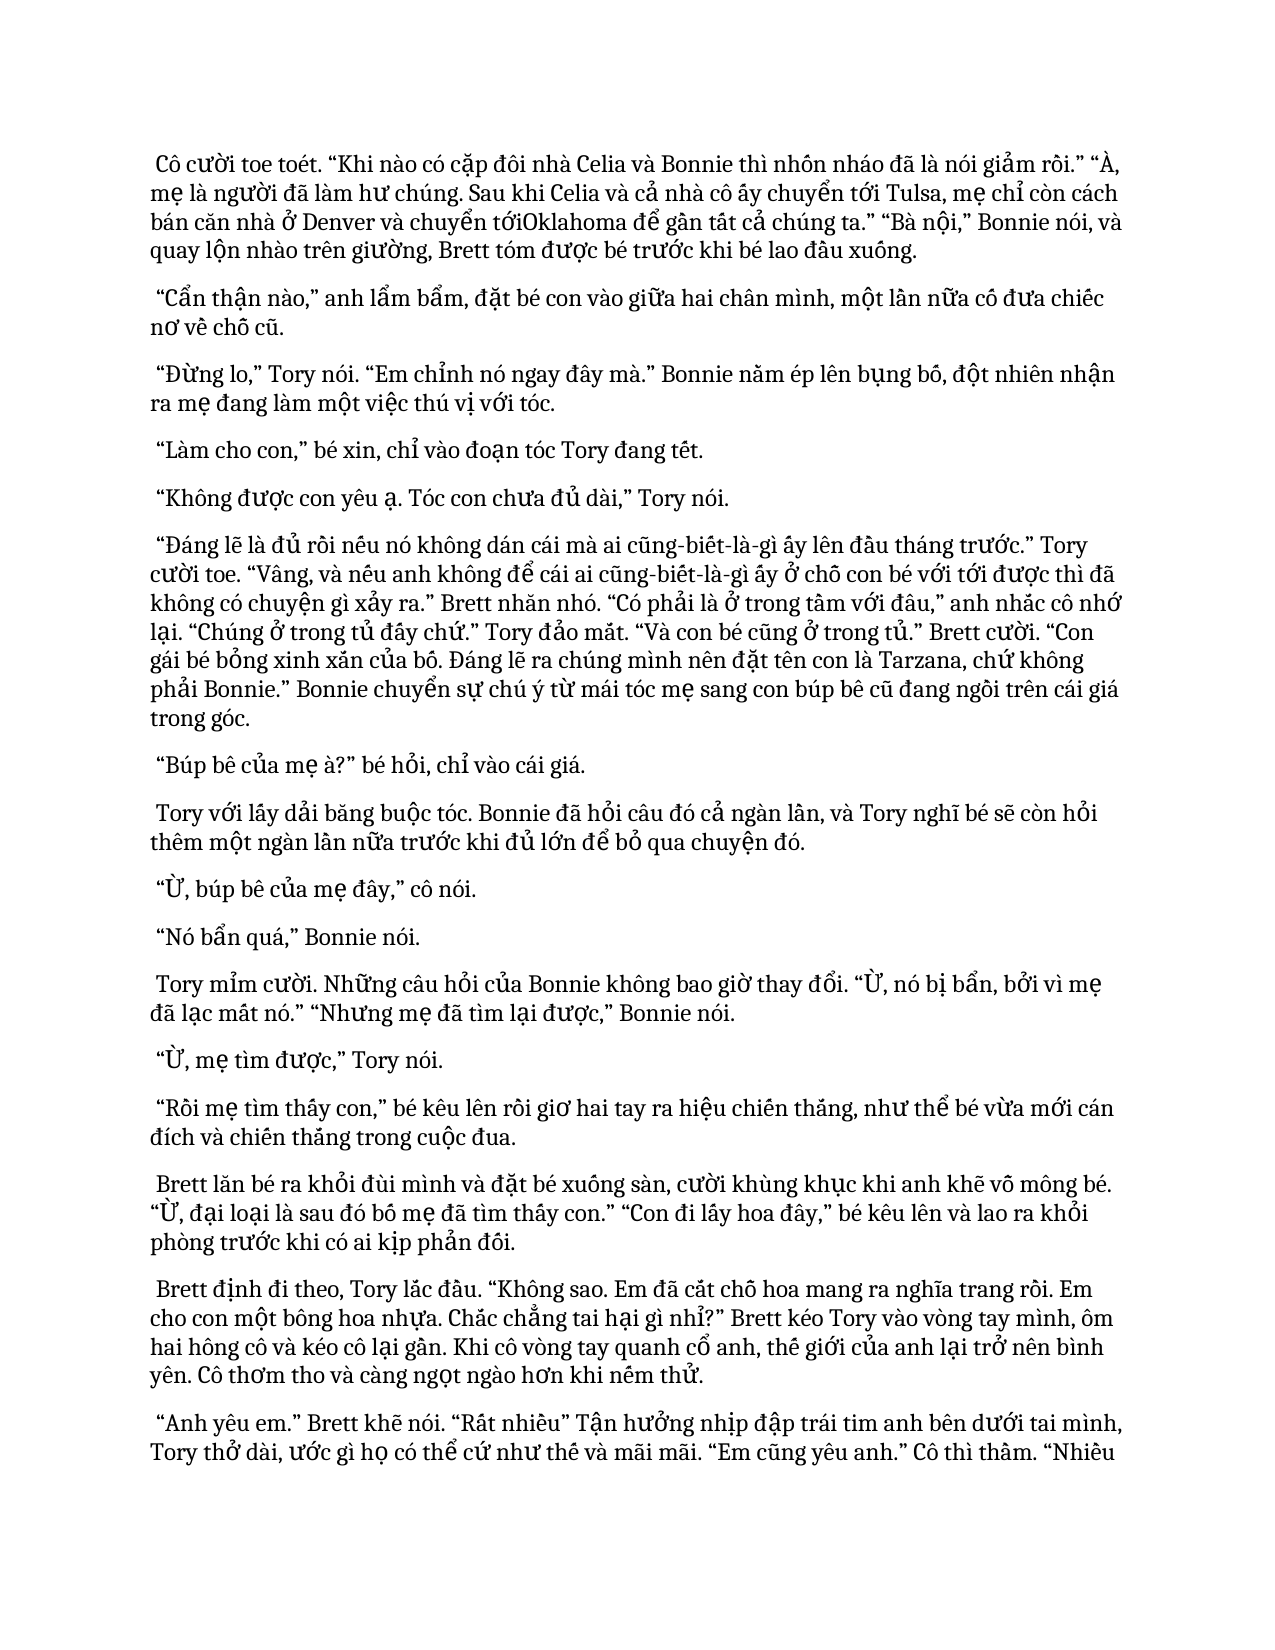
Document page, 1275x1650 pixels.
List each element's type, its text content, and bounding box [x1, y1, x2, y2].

text “Nó bẩn quá,” Bonnie nói. [150, 922, 1125, 951]
text Brett định đi theo, Tory lắc đầu. “Không sao. Em đã cắt chỗ hoa mang ra nghĩa trang rồi. Em cho con một bông hoa nhựa. Chắc chẳng tai hại gì nhỉ?” Brett kéo Tory vào vòng tay mình, ôm hai hông cô và kéo cô lại gần. Khi cô vòng tay quanh cổ anh, thế giới của anh lại trở nên bình yên. Cô thơm tho và càng ngọt ngào hơn khi nếm thử. [150, 1275, 1125, 1390]
text “Ừ, búp bê của mẹ đây,” cô nói. [150, 875, 1125, 904]
text Tory mỉm cười. Những câu hỏi của Bonnie không bao giờ thay đổi. “Ừ, nó bị bẩn, bởi vì mẹ đã lạc mất nó.” “Nhưng mẹ đã tìm lại được,” Bonnie nói. [150, 970, 1125, 1027]
text “Ừ, mẹ tìm được,” Tory nói. [150, 1046, 1125, 1075]
text “Không được con yêu ạ. Tóc con chưa đủ dài,” Tory nói. [150, 484, 1125, 512]
text “Rồi mẹ tìm thấy con,” bé kêu lên rồi giơ hai tay ra hiệu chiến thắng, như thể bé vừa mới cán đích và chiến thắng trong cuộc đua. [150, 1094, 1125, 1151]
text “Cẩn thận nào,” anh lẩm bẩm, đặt bé con vào giữa hai chân mình, một lần nữa cố đưa chiếc nơ về chỗ cũ. [150, 284, 1125, 341]
text “Đừng lo,” Tory nói. “Em chỉnh nó ngay đây mà.” Bonnie nằm ép lên bụng bố, đột nhiên nhận ra mẹ đang làm một việc thú vị với tóc. [150, 360, 1125, 417]
text “Đáng lẽ là đủ rồi nếu nó không dán cái mà ai cũng-biết-là-gì ấy lên đầu tháng trước.” Tory cười toe. “Vâng, và nếu anh không để cái ai cũng-biết-là-gì ấy ở chỗ con bé với tới được thì đã không có chuyện gì xảy ra.” Brett nhăn nhó. “Có phải là ở trong tầm với đâu,” anh nhắc cô nhớ lại. “Chúng ở trong tủ đấy chứ.” Tory đảo mắt. “Và con bé cũng ở trong tủ.” Brett cười. “Con gái bé bỏng xinh xắn của bố. Đáng lẽ ra chúng mình nên đặt tên con là Tarzana, chứ không phải Bonnie.” Bonnie chuyển sự chú ý từ mái tóc mẹ sang con búp bê cũ đang ngồi trên cái giá trong góc. [150, 531, 1125, 732]
text “Búp bê của mẹ à?” bé hỏi, chỉ vào cái giá. [150, 751, 1125, 780]
text Brett lăn bé ra khỏi đùi mình và đặt bé xuống sàn, cười khùng khục khi anh khẽ vỗ mông bé. “Ừ, đại loại là sau đó bố mẹ đã tìm thấy con.” “Con đi lấy hoa đây,” bé kêu lên và lao ra khỏi phòng trước khi có ai kịp phản đối. [150, 1170, 1125, 1256]
text Cô cười toe toét. “Khi nào có cặp đôi nhà Celia và Bonnie thì nhốn nháo đã là nói giảm rồi.” “À, mẹ là người đã làm hư chúng. Sau khi Celia và cả nhà cô ấy chuyển tới Tulsa, mẹ chỉ còn cách bán căn nhà ở Denver và chuyển tớiOklahoma để gần tất cả chúng ta.” “Bà nội,” Bonnie nói, và quay lộn nhào trên giường, Brett tóm được bé trước khi bé lao đầu xuống. [150, 150, 1125, 265]
text Tory với lấy dải băng buộc tóc. Bonnie đã hỏi câu đó cả ngàn lần, và Tory nghĩ bé sẽ còn hỏi thêm một ngàn lần nữa trước khi đủ lớn để bỏ qua chuyện đó. [150, 799, 1125, 856]
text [150, 1409, 1125, 1466]
text “Làm cho con,” bé xin, chỉ vào đoạn tóc Tory đang tết. [150, 436, 1125, 465]
